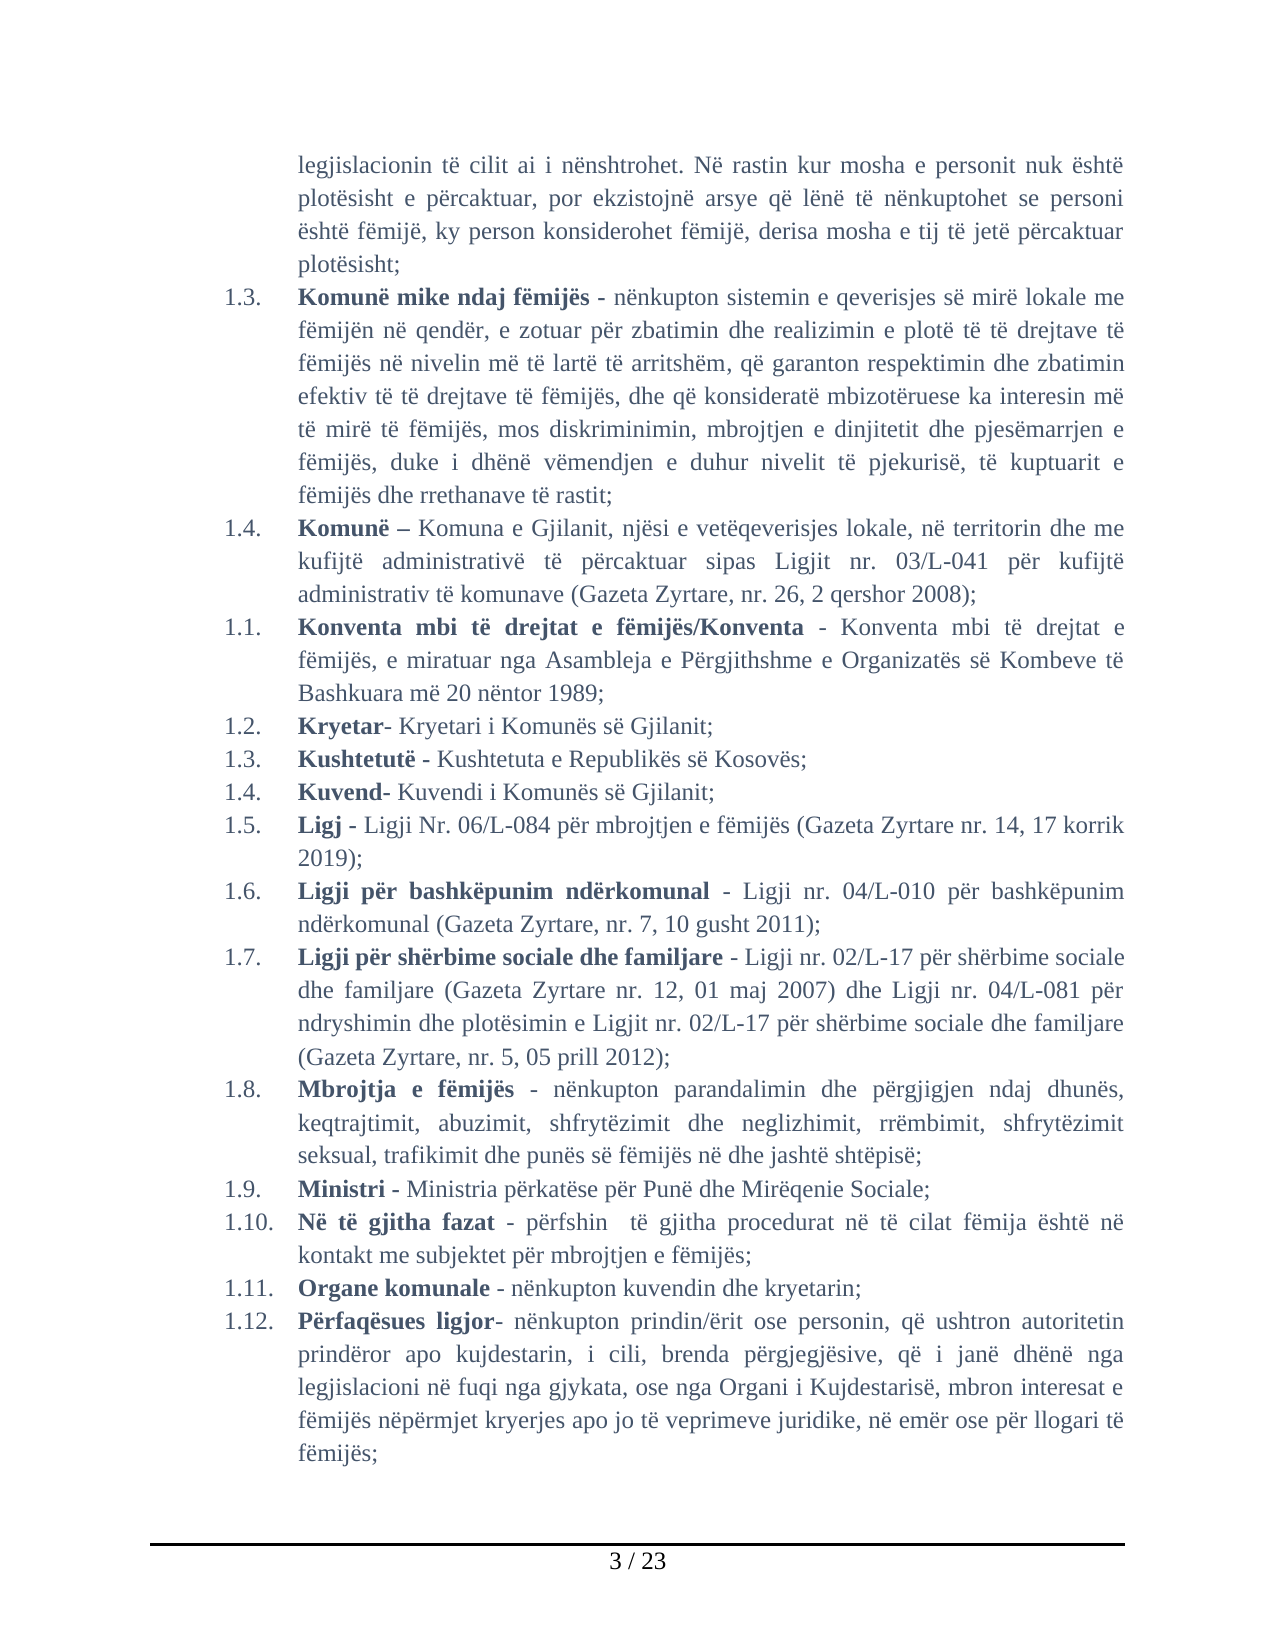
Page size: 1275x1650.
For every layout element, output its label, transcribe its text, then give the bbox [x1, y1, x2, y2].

list Në të gjitha fazat - përfshin të gjitha procedurat në të cilat fëmija është në kontakt me subjektet për mbrojtjen e fëmijës; [224, 1207, 1125, 1268]
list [224, 150, 1125, 278]
list Ligji për shërbime sociale dhe familjare - Ligji nr. 02/L-17 për shërbime sociale dhe familjare (Gazeta Zyrtare nr. 12, 01 maj 2007) dhe Ligji nr. 04/L-081 për ndryshimin dhe plotësimin e Ligjit nr. 02/L-17 për shërbime sociale dhe familjare (Gazeta Zyrtare, nr. 5, 05 prill 2012); [224, 942, 1125, 1070]
list Konventa mbi të drejtat e fëmijës/Konventa - Konventa mbi të drejtat e fëmijës, e miratuar nga Asambleja e Përgjithshme e Organizatës së Kombeve të Bashkuara më 20 nëntor 1989; [224, 612, 1125, 707]
list Kryetar- Kryetari i Komunës së Gjilanit; [224, 711, 1125, 740]
list Mbrojtja e fëmijës - nënkupton parandalimin dhe përgjigjen ndaj dhunës, keqtrajtimit, abuzimit, shfrytëzimit dhe neglizhimit, rrëmbimit, shfrytëzimit seksual, trafikimit dhe punës së fëmijës në dhe jashtë shtëpisë; [224, 1074, 1125, 1169]
list Komunë mike ndaj fëmijës - nënkupton sistemin e qeverisjes së mirë lokale me fëmijën në qendër, e zotuar për zbatimin dhe realizimin e plotë të të drejtave të fëmijës në nivelin më të lartë të arritshëm, që garanton respektimin dhe zbatimin efektiv të të drejtave të fëmijës, dhe që konsideratë mbizotëruese ka interesin më të mirë të fëmijës, mos diskriminimin, mbrojtjen e dinjitetit dhe pjesëmarrjen e fëmijës, duke i dhënë vëmendjen e duhur nivelit të pjekurisë, të kuptuarit e fëmijës dhe rrethanave të rastit; [224, 282, 1125, 509]
list Organe komunale - nënkupton kuvendin dhe kryetarin; [224, 1273, 1125, 1301]
list Komunë – Komuna e Gjilanit, njësi e vetëqeverisjes lokale, në territorin dhe me kufijtë administrativë të përcaktuar sipas Ligjit nr. 03/L-041 për kufijtë administrativ të komunave (Gazeta Zyrtare, nr. 26, 2 qershor 2008); [224, 513, 1125, 608]
list Ligj - Ligji Nr. 06/L-084 për mbrojtjen e fëmijës (Gazeta Zyrtare nr. 14, 17 korrik 2019); [224, 810, 1125, 872]
list Kuvend- Kuvendi i Komunës së Gjilanit; [224, 777, 1125, 806]
list Ministri - Ministria përkatëse për Punë dhe Mirëqenie Sociale; [224, 1174, 1125, 1202]
list Ligji për bashkëpunim ndërkomunal - Ligji nr. 04/L-010 për bashkëpunim ndërkomunal (Gazeta Zyrtare, nr. 7, 10 gusht 2011); [224, 876, 1125, 938]
list Kushtetutë - Kushtetuta e Republikës së Kosovës; [224, 744, 1125, 773]
list Përfaqësues ligjor- nënkupton prindin/ërit ose personin, që ushtron autoritetin prindëror apo kujdestarin, i cili, brenda përgjegjësive, që i janë dhënë nga legjislacioni në fuqi nga gjykata, ose nga Organi i Kujdestarisë, mbron interesat e fëmijës nëpërmjet kryerjes apo jo të veprimeve juridike, në emër ose për llogari të fëmijës; [224, 1306, 1125, 1467]
